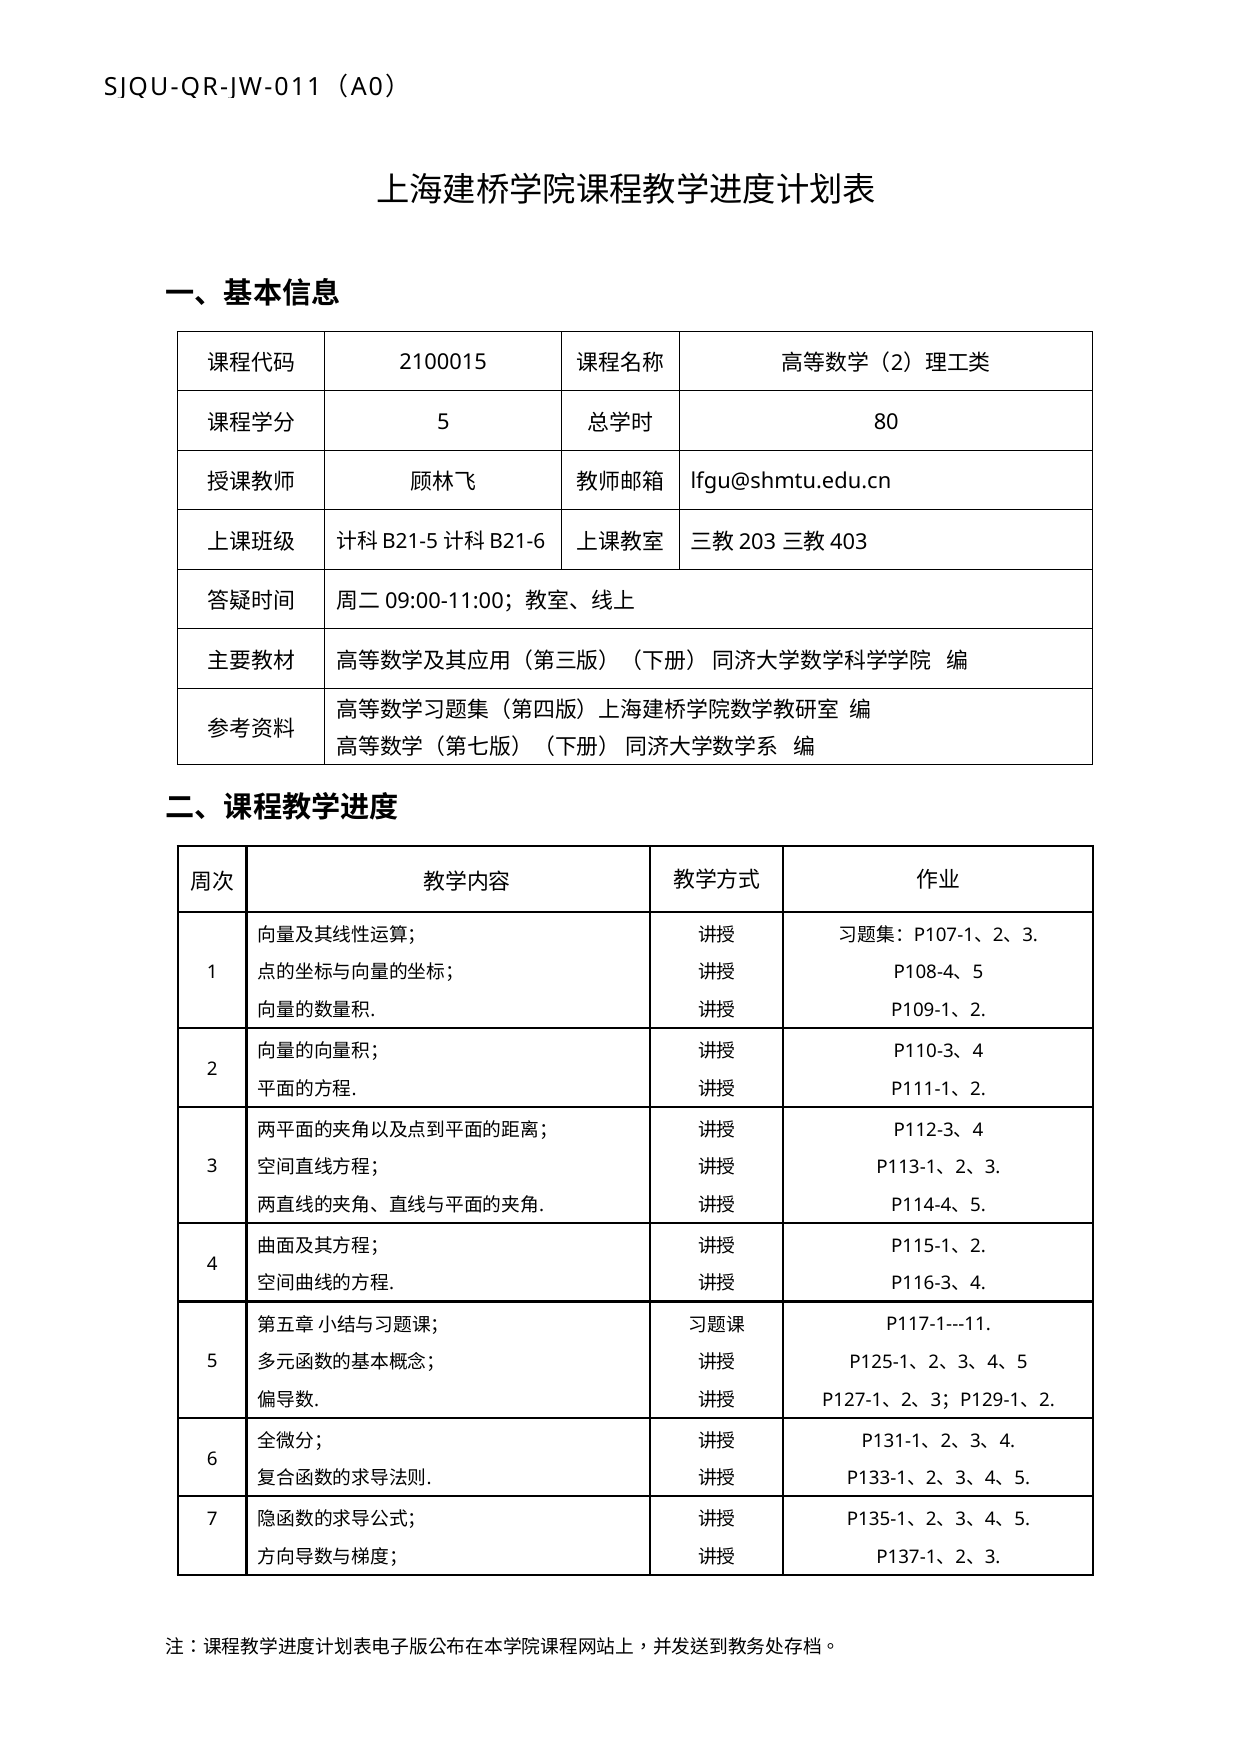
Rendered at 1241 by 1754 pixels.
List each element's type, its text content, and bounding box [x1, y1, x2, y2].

table_cell 讲授 讲授 [651, 1419, 782, 1495]
text 二、课程教学进度 [165, 784, 1087, 826]
table_cell 2 [179, 1029, 245, 1106]
table_cell 授课教师 [178, 451, 324, 509]
table_cell 上课班级 [178, 510, 324, 569]
table_cell 课程学分 [178, 391, 324, 450]
table_header 教学方式 [651, 847, 782, 911]
table_cell 3 [179, 1108, 245, 1222]
table_cell 讲授 讲授 [651, 1029, 782, 1106]
table_cell P117-1---11. P125-1、2、3、4、5 P127-1、2、3；P129-1、2. [784, 1303, 1092, 1417]
table_cell P110-3、4 P111-1、2. [784, 1029, 1092, 1106]
table_cell 答疑时间 [178, 570, 324, 628]
table_header 教学内容 [248, 847, 649, 911]
table_cell lfgu@shmtu.edu.cn [680, 451, 1092, 509]
table_cell 周二 09:00-11:00；教室、线上 [325, 570, 1092, 628]
table_cell 讲授 讲授 讲授 [651, 913, 782, 1027]
table_cell 高等数学习题集（第四版）上海建桥学院数学教研室 编 高等数学（第七版）（下册） 同济大学数学系 编 [325, 689, 1092, 764]
table_cell P115-1、2. P116-3、4. [784, 1224, 1092, 1300]
table_cell 参考资料 [178, 689, 324, 764]
table_cell 上课教室 [562, 510, 679, 569]
table_cell 4 [179, 1224, 245, 1300]
table_header 高等数学（2）理工类 [680, 332, 1092, 390]
table_cell 讲授 讲授 [651, 1224, 782, 1300]
text 上海建桥学院课程教学进度计划表 [165, 163, 1087, 211]
table_cell 顾林飞 [325, 451, 561, 509]
table_cell 5 [325, 391, 561, 450]
table_cell 80 [680, 391, 1092, 450]
table_cell P112-3、4 P113-1、2、3. P114-4、5. [784, 1108, 1092, 1222]
table_cell 讲授 讲授 讲授 [651, 1497, 782, 1574]
table_header 课程代码 [178, 332, 324, 390]
table_cell 计科B21-5 计科B21-6 [325, 510, 561, 569]
table_cell 习题课 讲授 讲授 [651, 1303, 782, 1417]
table_header 作业 [784, 847, 1092, 911]
table_cell 曲面及其方程； 空间曲线的方程. [248, 1224, 649, 1300]
table_cell 向量及其线性运算； 点的坐标与向量的坐标； 向量的数量积. [248, 913, 649, 1027]
table_cell 主要教材 [178, 629, 324, 688]
table_cell 高等数学及其应用（第三版）（下册） 同济大学数学科学学院 编 [325, 629, 1092, 688]
table_cell 三教203 三教403 [680, 510, 1092, 569]
table_cell 习题集：P107-1、2、3. P108-4、5 P109-1、2. [784, 913, 1092, 1027]
table_cell 1 [179, 913, 245, 1027]
table_header 课程名称 [562, 332, 679, 390]
table_header 2100015 [325, 332, 561, 390]
table_cell 5 [179, 1303, 245, 1417]
table_cell 7 [179, 1497, 245, 1574]
table_cell 全微分； 复合函数的求导法则. [248, 1419, 649, 1495]
table_cell 6 [179, 1419, 245, 1495]
table_cell 向量的向量积； 平面的方程. [248, 1029, 649, 1106]
table_cell 总学时 [562, 391, 679, 450]
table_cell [248, 1497, 649, 1574]
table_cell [784, 1497, 1092, 1574]
table_cell 讲授 讲授 讲授 [651, 1108, 782, 1222]
text 一、基本信息 [165, 270, 1087, 312]
table_cell 两平面的夹角以及点到平面的距离； 空间直线方程； 两直线的夹角、直线与平面的夹角. [248, 1108, 649, 1222]
table_cell P131-1、2、3、4. P133-1、2、3、4、5. [784, 1419, 1092, 1495]
table_cell 第五章 小结与习题课； 多元函数的基本概念； 偏导数. [248, 1303, 649, 1417]
table_header 周次 [179, 847, 245, 911]
table_cell 教师邮箱 [562, 451, 679, 509]
